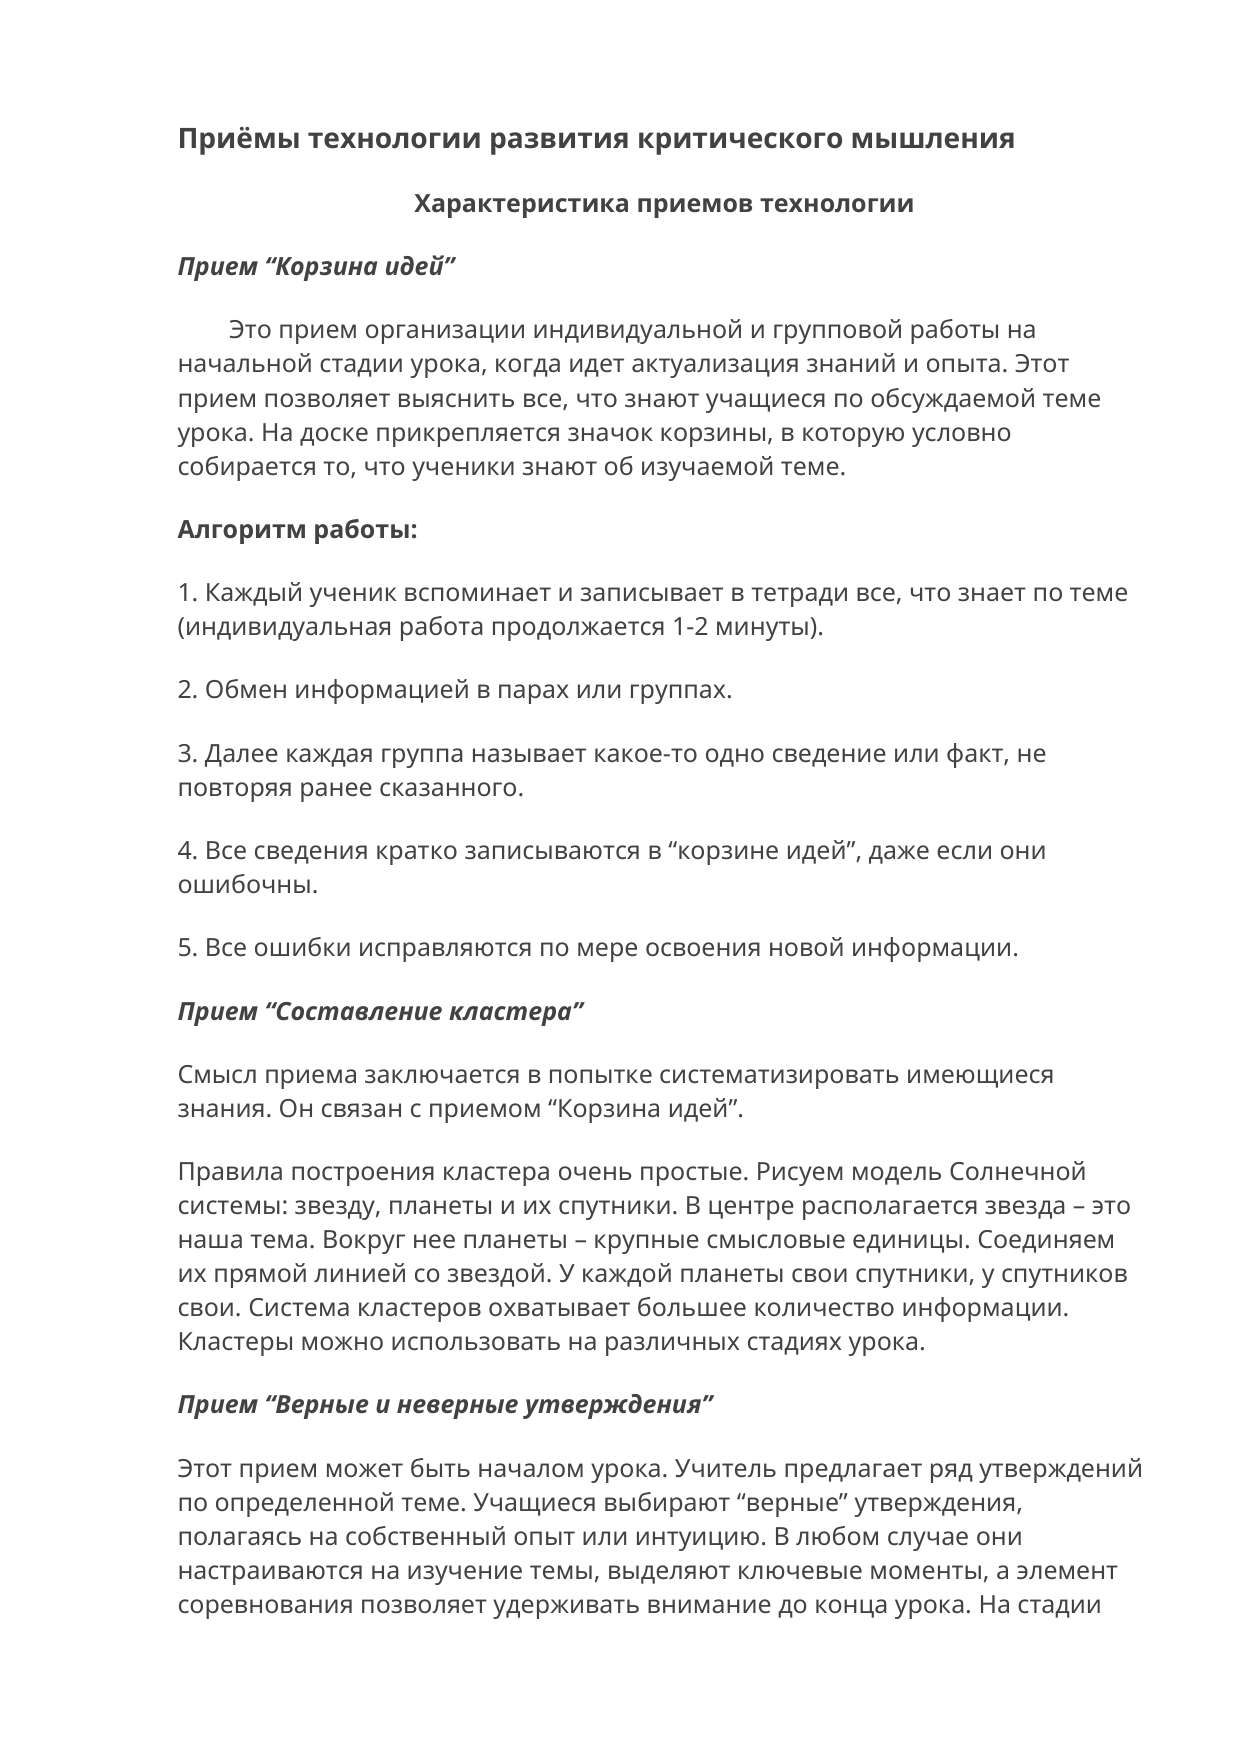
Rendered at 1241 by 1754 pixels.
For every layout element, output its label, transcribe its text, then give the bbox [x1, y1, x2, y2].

text Это прием организации индивидуальной и групповой работы на начальной стадии урока, когда идет актуализация знаний и опыта. Этот прием позволяет выяснить все, что знают учащиеся по обсуждаемой теме урока. На доске прикрепляется значок корзины, в которую условно собирается то, что ученики знают об изучаемой теме. [177, 312, 1152, 482]
text 3. Далее каждая группа называет какое-то одно сведение или факт, не повторяя ранее сказанного. [177, 735, 1152, 803]
text 5. Все ошибки исправляются по мере освоения новой информации. [177, 930, 1152, 964]
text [177, 1450, 1152, 1621]
text 2. Обмен информацией в парах или группах. [177, 672, 1152, 706]
text 1. Каждый ученик вспоминает и записывает в тетради все, что знает по теме (индивидуальная работа продолжается 1-2 минуты). [177, 575, 1152, 643]
text Алгоритм работы: [177, 512, 1152, 546]
text Смысл приема заключается в попытке систематизировать имеющиеся знания. Он связан с приемом “Корзина идей”. [177, 1056, 1152, 1124]
text Приёмы технологии развития критического мышления [177, 118, 1152, 156]
text Прием “Верные и неверные утверждения” [177, 1387, 1152, 1421]
text Прием “Составление кластера” [177, 993, 1152, 1027]
text Правила построения кластера очень простые. Рисуем модель Солнечной системы: звезду, планеты и их спутники. В центре располагается звезда – это наша тема. Вокруг нее планеты – крупные смысловые единицы. Соединяем их прямой линией со звездой. У каждой планеты свои спутники, у спутников свои. Система кластеров охватывает большее количество информации. Кластеры можно использовать на различных стадиях урока. [177, 1154, 1152, 1358]
text Характеристика приемов технологии [177, 186, 1152, 220]
text 4. Все сведения кратко записываются в “корзине идей”, даже если они ошибочны. [177, 833, 1152, 901]
text Прием “Корзина идей” [177, 249, 1152, 283]
